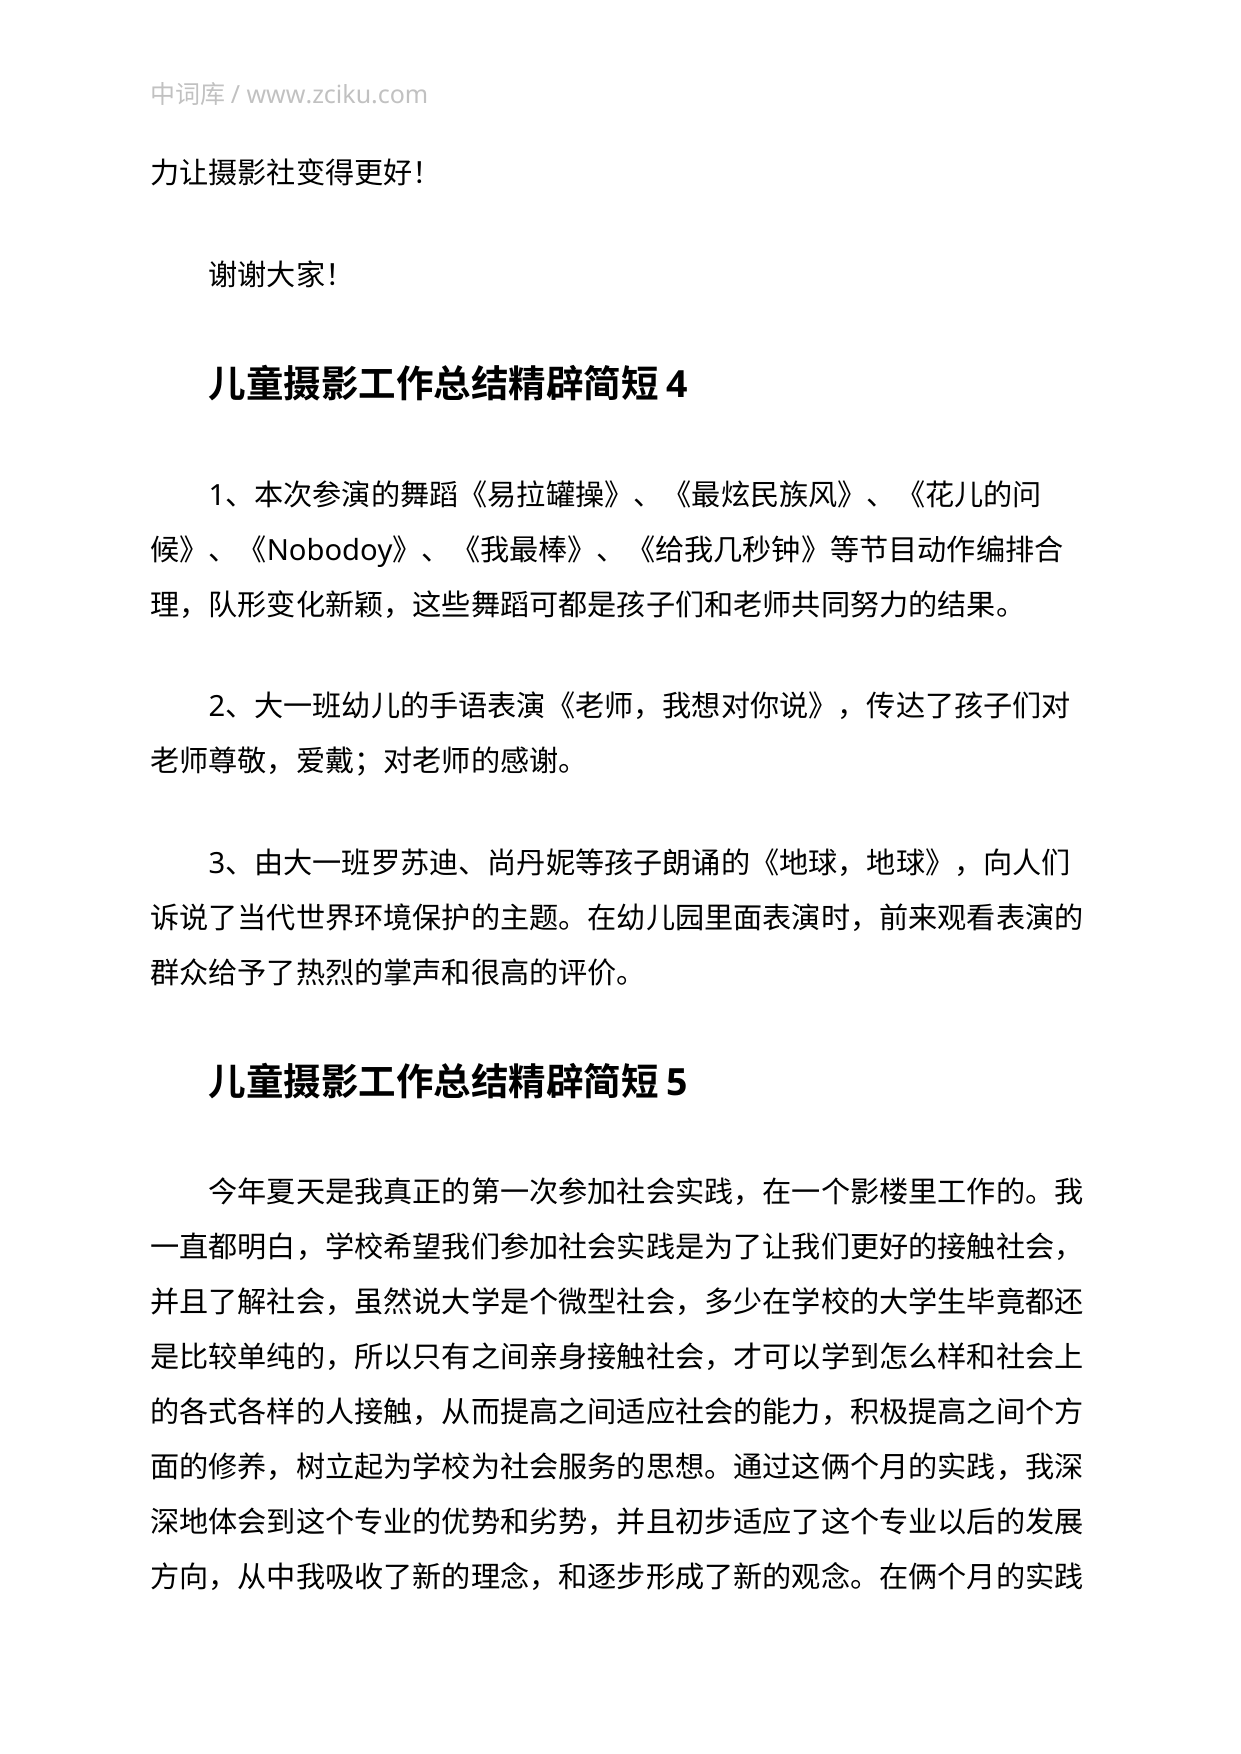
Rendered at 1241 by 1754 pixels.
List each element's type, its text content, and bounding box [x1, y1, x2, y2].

text 儿童摄影工作总结精辟简短5 [150, 1051, 1090, 1106]
text 2、大一班幼儿的手语表演《老师，我想对你说》，传达了孩子们对老师尊敬，爱戴；对老师的感谢。 [150, 683, 1090, 780]
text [150, 150, 1090, 192]
text 谢谢大家！ [150, 252, 1090, 294]
text 儿童摄影工作总结精辟简短4 [150, 353, 1090, 408]
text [150, 1169, 1090, 1596]
text 3、由大一班罗苏迪、尚丹妮等孩子朗诵的《地球，地球》，向人们诉说了当代世界环境保护的主题。在幼儿园里面表演时，前来观看表演的群众给予了热烈的掌声和很高的评价。 [150, 840, 1090, 992]
text 1、本次参演的舞蹈《易拉罐操》、《最炫民族风》、《花儿的问候》、《Nobodoy》、《我最棒》、《给我几秒钟》等节目动作编排合理，队形变化新颖，这些舞蹈可都是孩子们和老师共同努力的结果。 [150, 471, 1090, 623]
